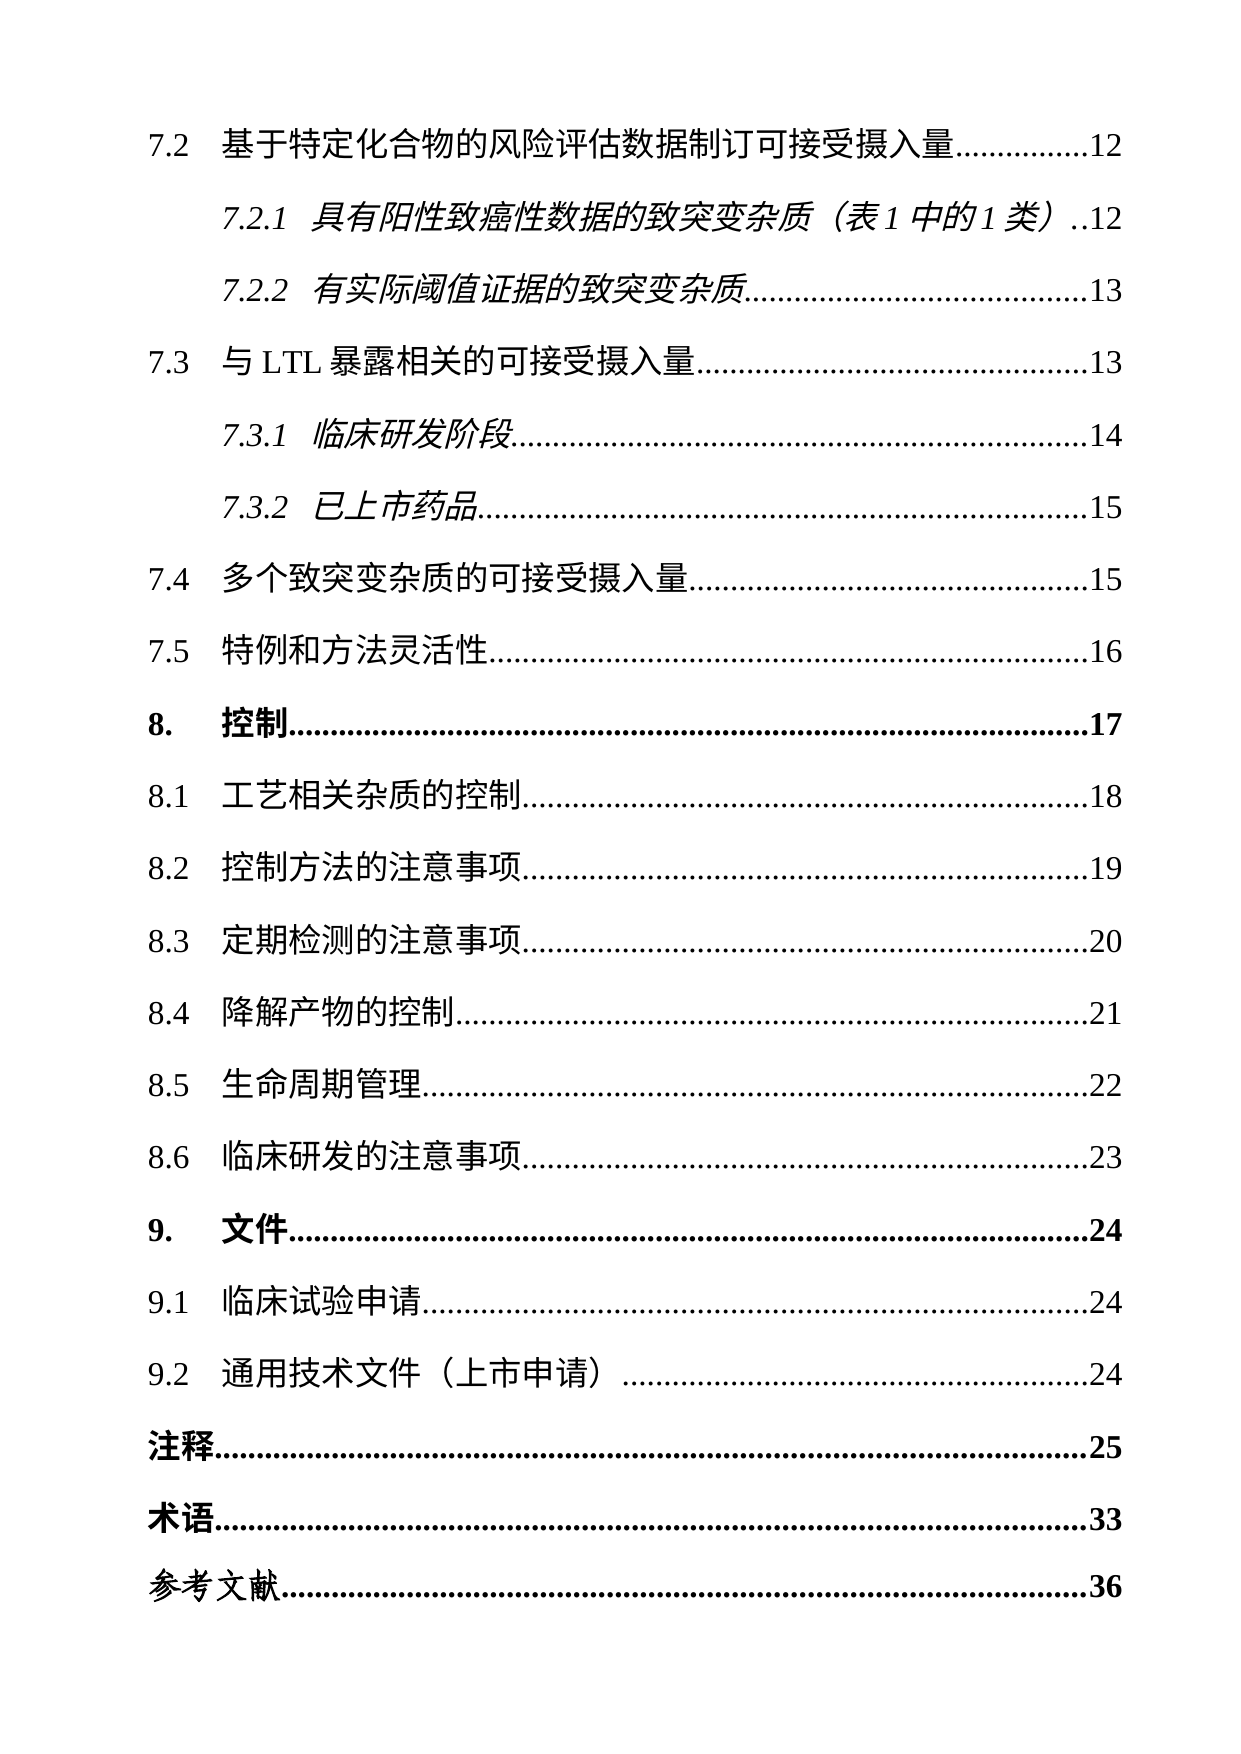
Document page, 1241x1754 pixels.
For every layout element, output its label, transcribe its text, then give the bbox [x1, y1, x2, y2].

text 9. 文件 24 [148, 1202, 1122, 1251]
text 7.3.1 临床研发阶段 14 [221, 407, 1122, 456]
text 8.6 临床研发的注意事项 23 [148, 1130, 1122, 1178]
text 8.4 降解产物的控制 21 [148, 986, 1122, 1034]
text 8.5 生命周期管理 22 [148, 1058, 1122, 1106]
text 9.2 通用技术文件（上市申请） 24 [148, 1347, 1122, 1395]
text 7.2.2 有实际阈值证据的致突变杂质 13 [221, 263, 1122, 311]
text 8. 控制 17 [148, 696, 1122, 745]
text 7.2 基于特定化合物的风险评估数据制订可接受摄入量 12 [148, 118, 1122, 166]
text 参考文献 36 [148, 1564, 1122, 1604]
text 7.5 特例和方法灵活性 16 [148, 624, 1122, 672]
text 8.3 定期检测的注意事项 20 [148, 913, 1122, 962]
text 术语 33 [148, 1492, 1122, 1540]
text 7.3.2 已上市药品 15 [221, 479, 1122, 528]
text 注释 25 [148, 1419, 1122, 1468]
text 7.3 与LTL暴露相关的可接受摄入量 13 [148, 335, 1122, 383]
text 9.1 临床试验申请 24 [148, 1275, 1122, 1323]
text 7.2.1 具有阳性致癌性数据的致突变杂质（表1中的1类） 12 [221, 190, 1122, 239]
text 7.4 多个致突变杂质的可接受摄入量 15 [148, 552, 1122, 600]
text 8.2 控制方法的注意事项 19 [148, 841, 1122, 889]
text 8.1 工艺相关杂质的控制 18 [148, 769, 1122, 817]
